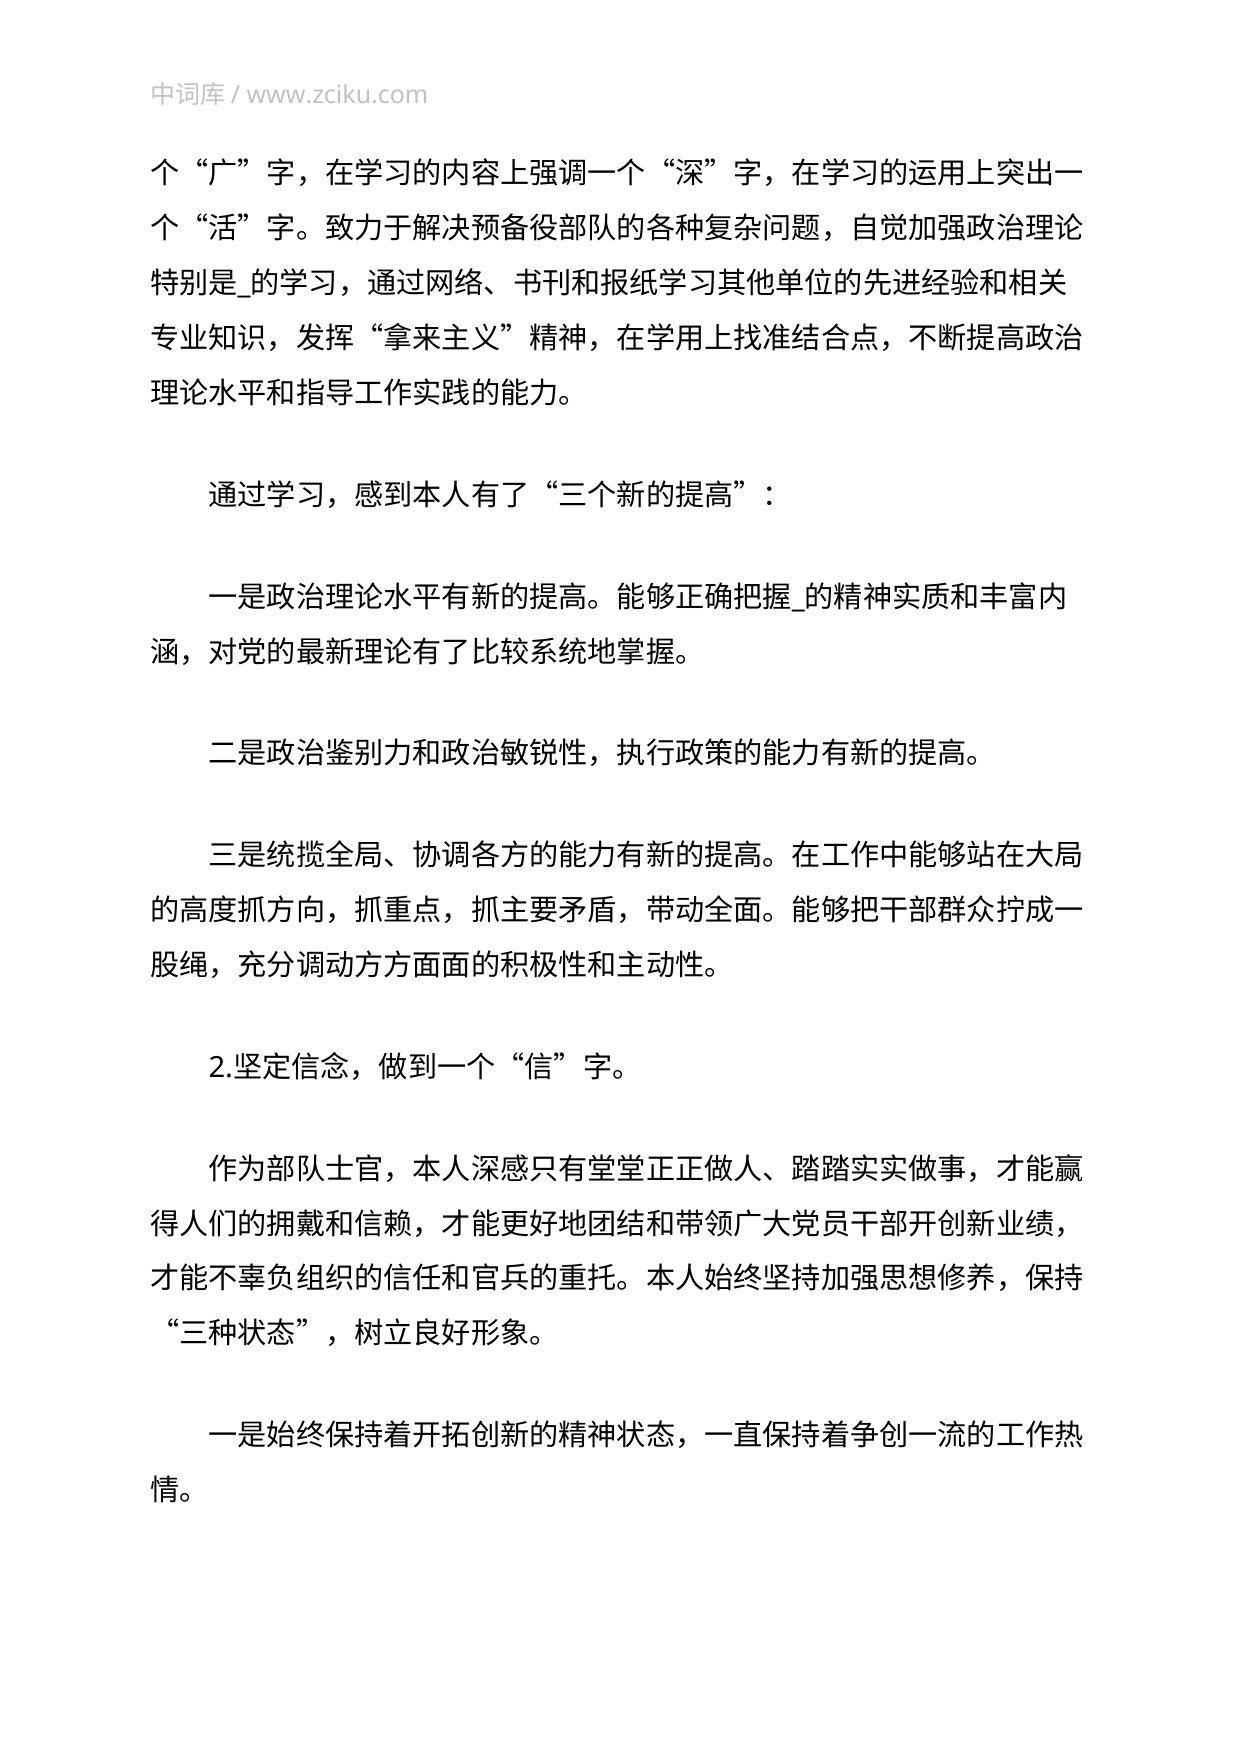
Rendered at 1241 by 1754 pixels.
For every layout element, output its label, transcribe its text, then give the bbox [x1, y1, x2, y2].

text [150, 150, 1090, 412]
text 二是政治鉴别力和政治敏锐性，执行政策的能力有新的提高。 [150, 730, 1090, 772]
text 一是始终保持着开拓创新的精神状态，一直保持着争创一流的工作热情。 [150, 1412, 1090, 1509]
text 三是统揽全局、协调各方的能力有新的提高。在工作中能够站在大局的高度抓方向，抓重点，抓主要矛盾，带动全面。能够把干部群众拧成一股绳，充分调动方方面面的积极性和主动性。 [150, 832, 1090, 984]
text 作为部队士官，本人深感只有堂堂正正做人、踏踏实实做事，才能赢得人们的拥戴和信赖，才能更好地团结和带领广大党员干部开创新业绩，才能不辜负组织的信任和官兵的重托。本人始终坚持加强思想修养，保持“三种状态”，树立良好形象。 [150, 1145, 1090, 1352]
text 一是政治理论水平有新的提高。能够正确把握_的精神实质和丰富内涵，对党的最新理论有了比较系统地掌握。 [150, 573, 1090, 671]
text 通过学习，感到本人有了“三个新的提高”： [150, 471, 1090, 514]
text 2.坚定信念，做到一个“信”字。 [150, 1043, 1090, 1086]
